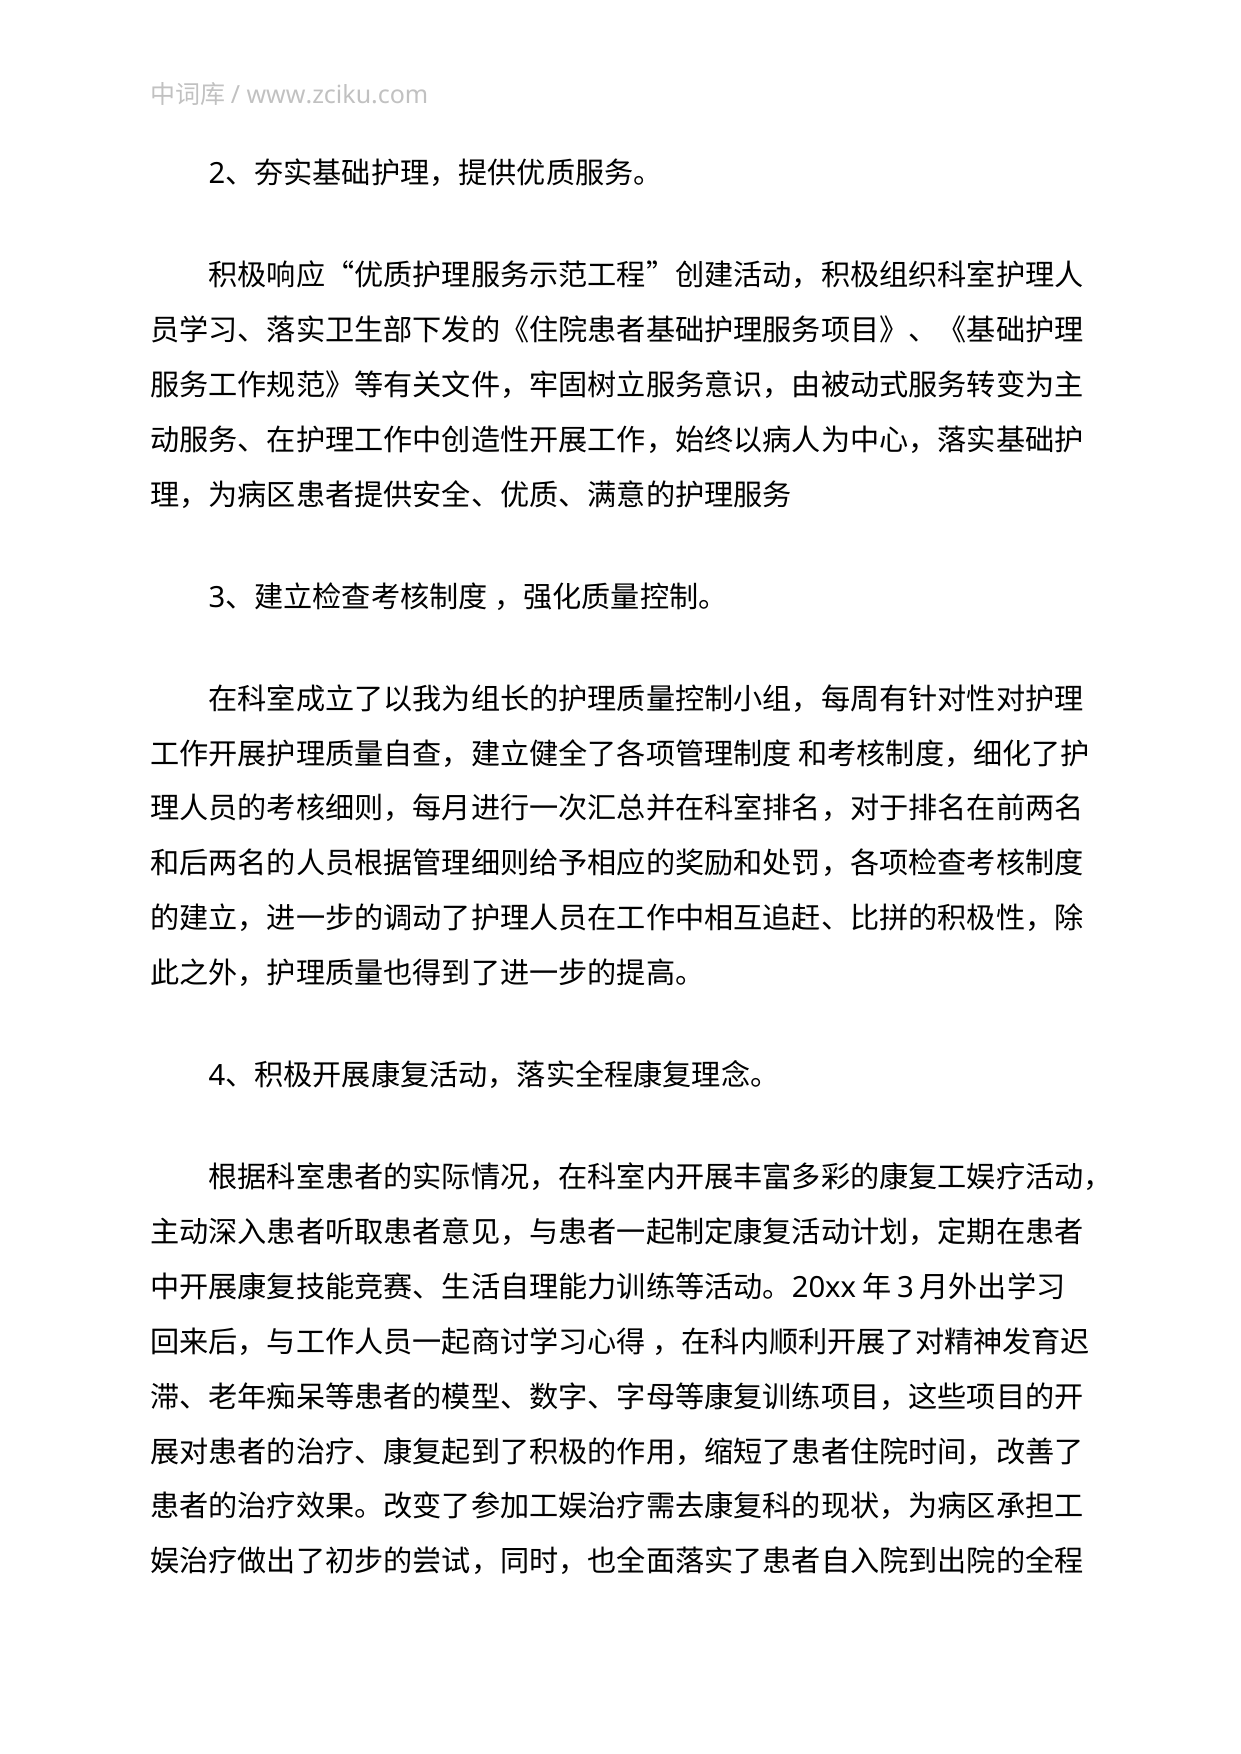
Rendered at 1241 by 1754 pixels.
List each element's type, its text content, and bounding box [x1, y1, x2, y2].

text 积极响应“优质护理服务示范工程”创建活动，积极组织科室护理人员学习、落实卫生部下发的《住院患者基础护理服务项目》、《基础护理服务工作规范》等有关文件，牢固树立服务意识，由被动式服务转变为主动服务、在护理工作中创造性开展工作，始终以病人为中心，落实基础护理，为病区患者提供安全、优质、满意的护理服务 [150, 252, 1090, 514]
text 在科室成立了以我为组长的护理质量控制小组，每周有针对性对护理工作开展护理质量自查，建立健全了各项管理制度 和考核制度，细化了护理人员的考核细则，每月进行一次汇总并在科室排名，对于排名在前两名和后两名的人员根据管理细则给予相应的奖励和处罚，各项检查考核制度的建立，进一步的调动了护理人员在工作中相互追赶、比拼的积极性，除此之外，护理质量也得到了进一步的提高。 [150, 675, 1090, 992]
text 3、建立检查考核制度 ，强化质量控制。 [150, 573, 1090, 616]
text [150, 1153, 1090, 1580]
text 4、积极开展康复活动，落实全程康复理念。 [150, 1052, 1090, 1094]
text 2、夯实基础护理，提供优质服务。 [150, 150, 1090, 192]
